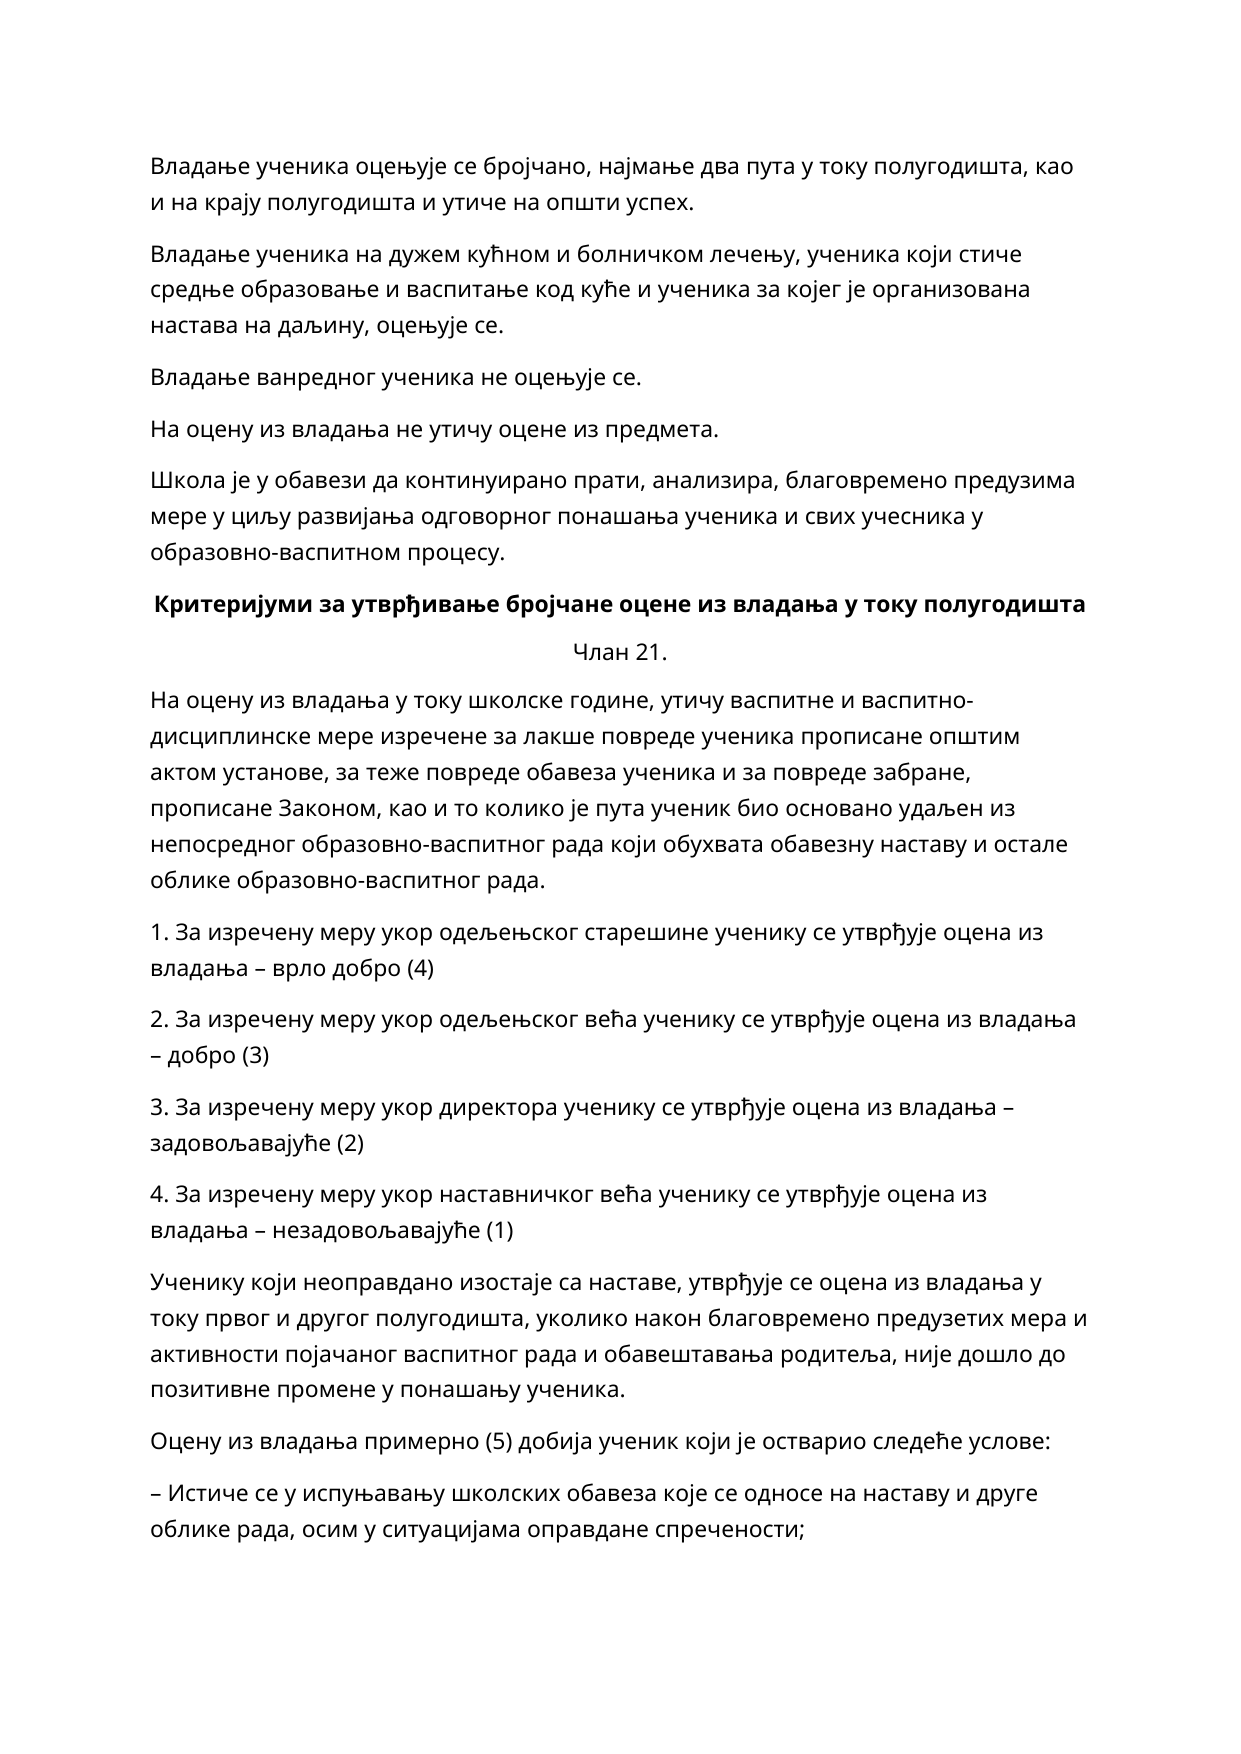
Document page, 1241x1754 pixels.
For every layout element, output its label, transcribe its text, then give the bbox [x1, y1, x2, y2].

text Критеријуми за утврђивање бројчане оцене из владања у току полугодишта [150, 587, 1090, 619]
text Владање ученика оцењује се бројчано, најмање два пута у току полугодишта, као и на крају полугодишта и утиче на општи успех. [150, 150, 1090, 217]
text Школа је у обавези да континуирано прати, анализира, благовремено предузима мере у циљу развијања одговорног понашања ученика и свих учесника у образовно-васпитном процесу. [150, 464, 1090, 567]
text 1. За изречену меру укор одељењског старешине ученику се утврђује оцена из владања – врло добро (4) [150, 916, 1090, 983]
text 2. За изречену меру укор одељењског већа ученику се утврђује оцена из владања – добро (3) [150, 1003, 1090, 1070]
text На оцену из владања у току школске године, утичу васпитне и васпитно-дисциплинске мере изречене за лакше повреде ученика прописане општим актом установе, за теже повреде обавеза ученика и за повреде забране, прописане Законом, као и то колико је пута ученик био основано удаљен из непосредног образовно-васпитног рада који обухвата обавезну наставу и остале облике образовно-васпитног рада. [150, 684, 1090, 895]
text На оцену из владања не утичу оцене из предмета. [150, 412, 1090, 444]
text Оцену из владања примерно (5) добија ученик који је остварио следеће услове: [150, 1425, 1090, 1456]
text 4. За изречену меру укор наставничког већа ученику се утврђује оцена из владања – незадовољавајуће (1) [150, 1178, 1090, 1245]
text 3. За изречену меру укор директора ученику се утврђује оцена из владања – задовољавајуће (2) [150, 1091, 1090, 1158]
text Ученику који неоправдано изостаје са наставе, утврђује се оцена из владања у току првог и другог полугодишта, уколико након благовремено предузетих мера и активности појачаног васпитног рада и обавештавања родитеља, није дошло до позитивне промене у понашању ученика. [150, 1266, 1090, 1405]
text Владање ванредног ученика не оцењује се. [150, 361, 1090, 392]
text – Истиче се у испуњавању школских обавеза које се односе на наставу и друге облике рада, осим у ситуацијама оправдане спречености; [150, 1477, 1090, 1544]
text Члан 21. [150, 636, 1090, 667]
text Владање ученика на дужем кућном и болничком лечењу, ученика који стиче средње образовање и васпитање код куће и ученика за којег је организована настава на даљину, оцењује се. [150, 237, 1090, 341]
